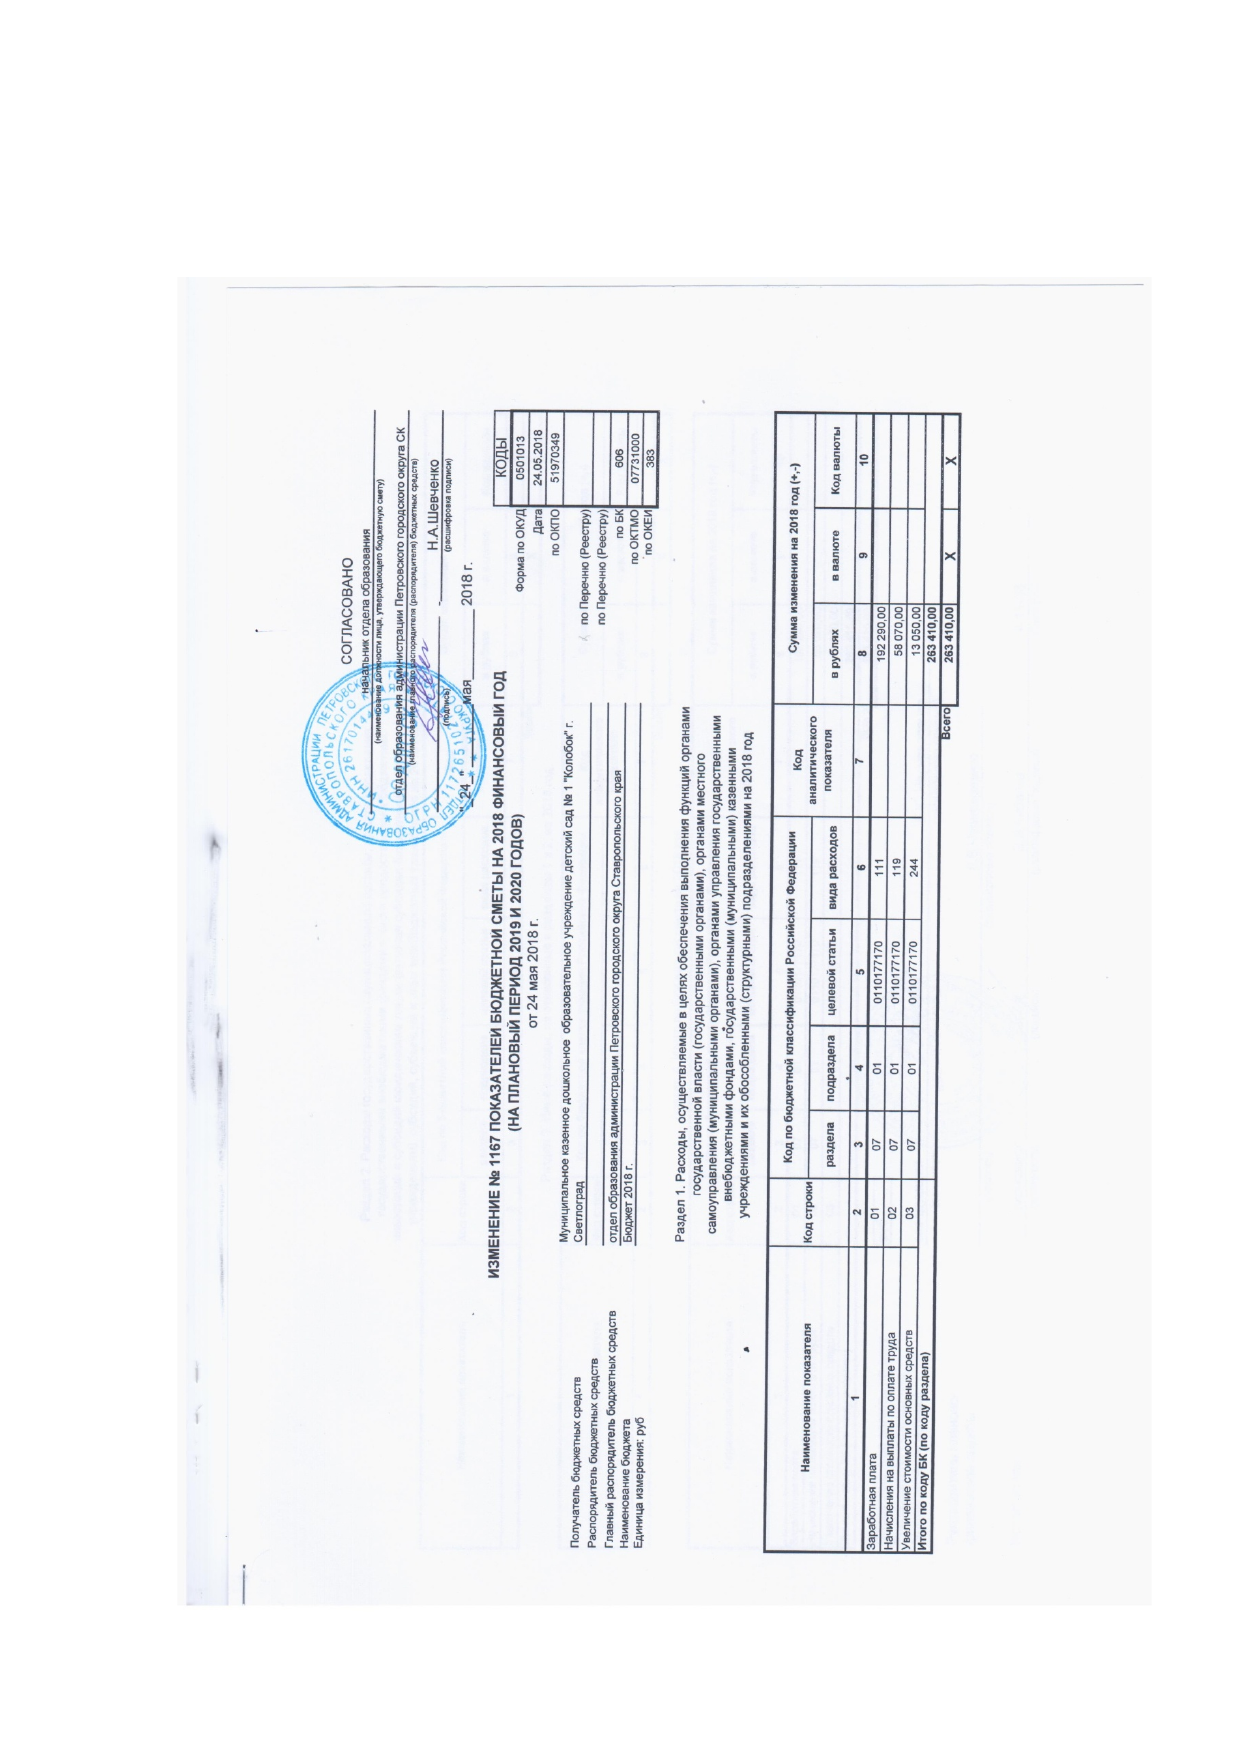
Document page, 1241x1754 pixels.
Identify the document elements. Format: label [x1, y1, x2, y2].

picture [177, 277, 1152, 1618]
